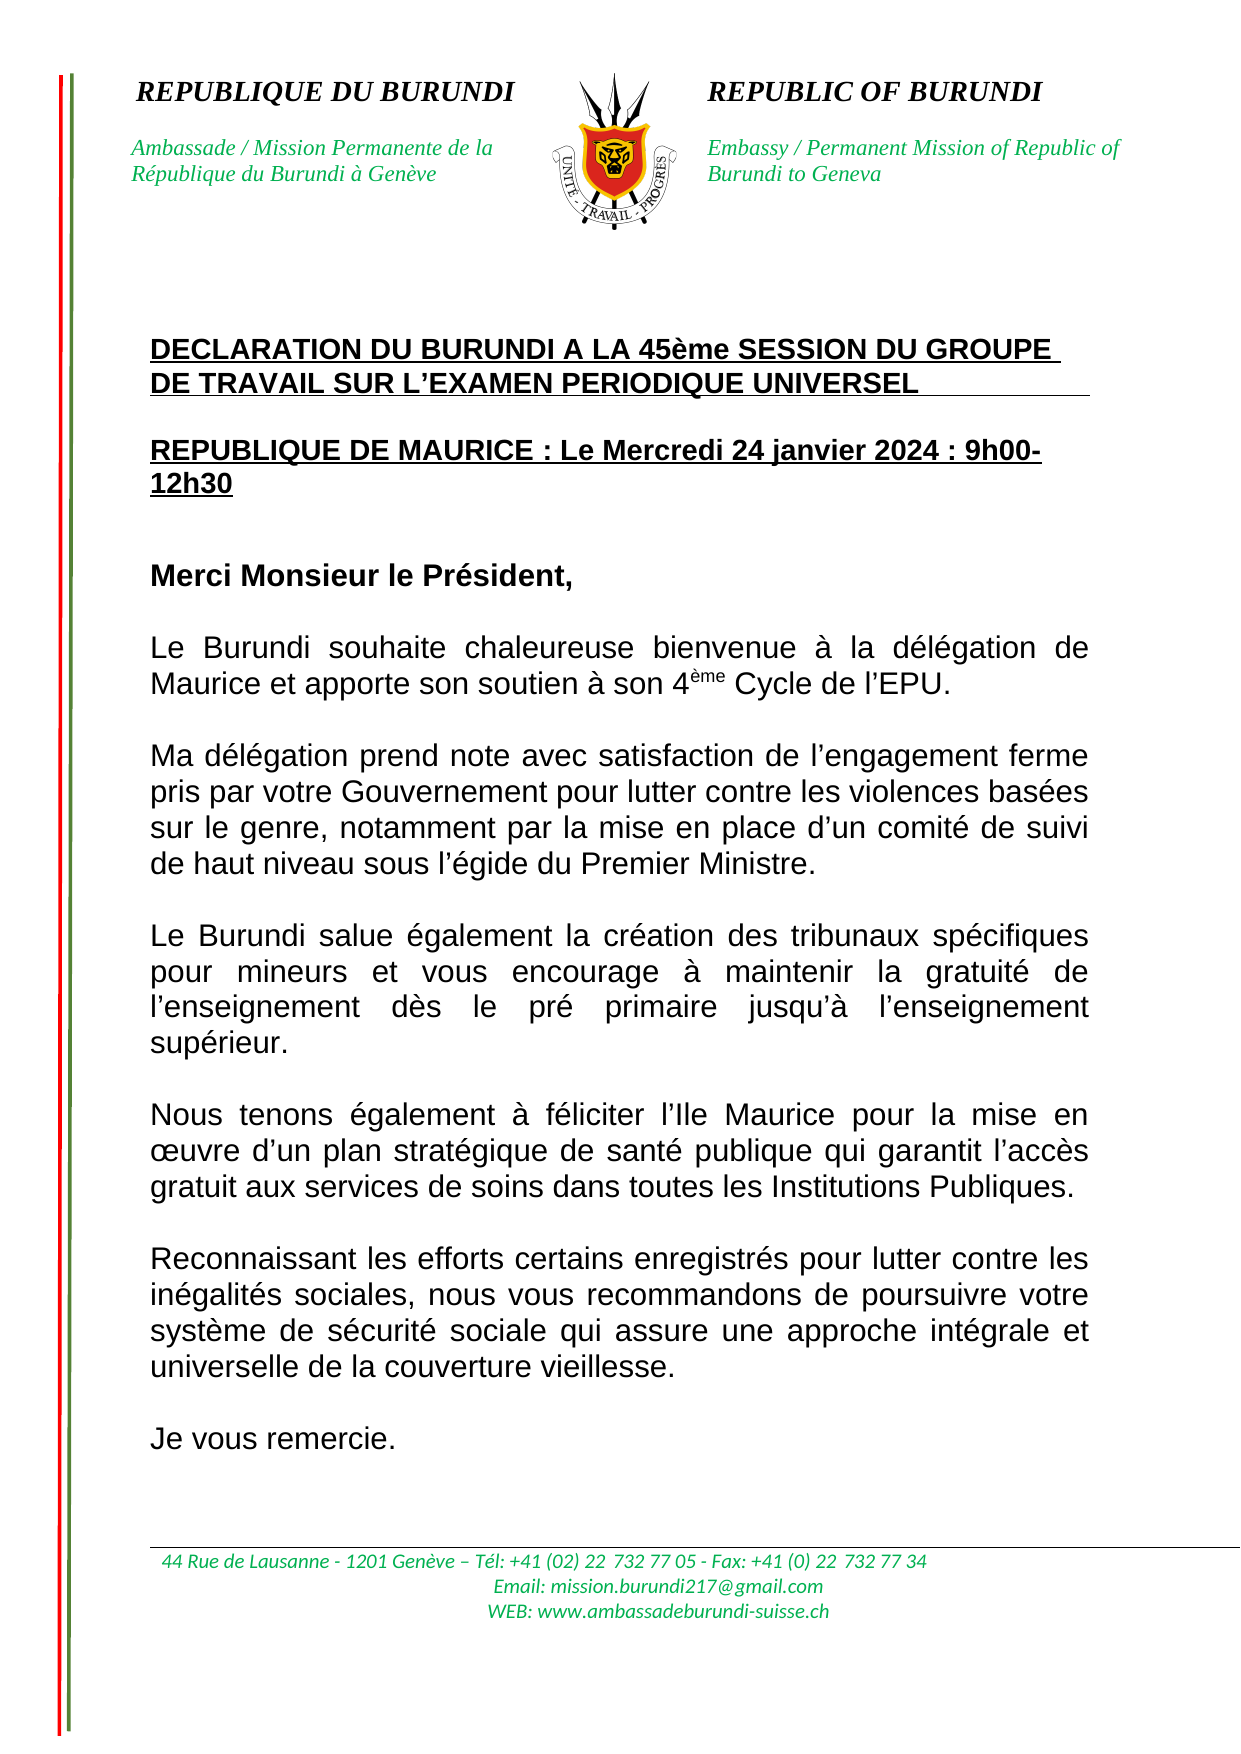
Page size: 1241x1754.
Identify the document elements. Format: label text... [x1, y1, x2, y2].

picture [552, 73, 677, 230]
text Ma délégation prend note avec satisfaction de l’engagement ferme pris par votre Gouvernement pour lutter contre les violences basées sur le genre, notamment par la mise en place d’un comité de suivi de haut niveau sous l’égide du Premier Ministre. [150, 737, 1090, 881]
text Merci Monsieur le Président, [150, 557, 1090, 593]
text Je vous remercie. [150, 1420, 1090, 1456]
text Le Burundi souhaite chaleureuse bienvenue à la délégation de Maurice et apporte son soutien à son 4ème Cycle de l’EPU. [150, 629, 1090, 701]
text DECLARATION DU BURUNDI A LA 45ème SESSION DU GROUPE DE TRAVAIL SUR L’EXAMEN PERIODIQUE UNIVERSEL [150, 332, 1090, 395]
text Reconnaissant les efforts certains enregistrés pour lutter contre les inégalités sociales, nous vous recommandons de poursuivre votre système de sécurité sociale qui assure une approche intégrale et universelle de la couverture vieillesse. [150, 1240, 1090, 1384]
text REPUBLIQUE DE MAURICE : Le Mercredi 24 janvier 2024 : 9h00-12h30 [150, 433, 1090, 500]
text Le Burundi salue également la création des tribunaux spécifiques pour mineurs et vous encourage à maintenir la gratuité de l’enseignement dès le pré primaire jusqu’à l’enseignement supérieur. [150, 917, 1090, 1060]
text Nous tenons également à féliciter l’Ile Maurice pour la mise en œuvre d’un plan stratégique de santé publique qui garantit l’accès gratuit aux services de soins dans toutes les Institutions Publiques. [150, 1096, 1090, 1204]
